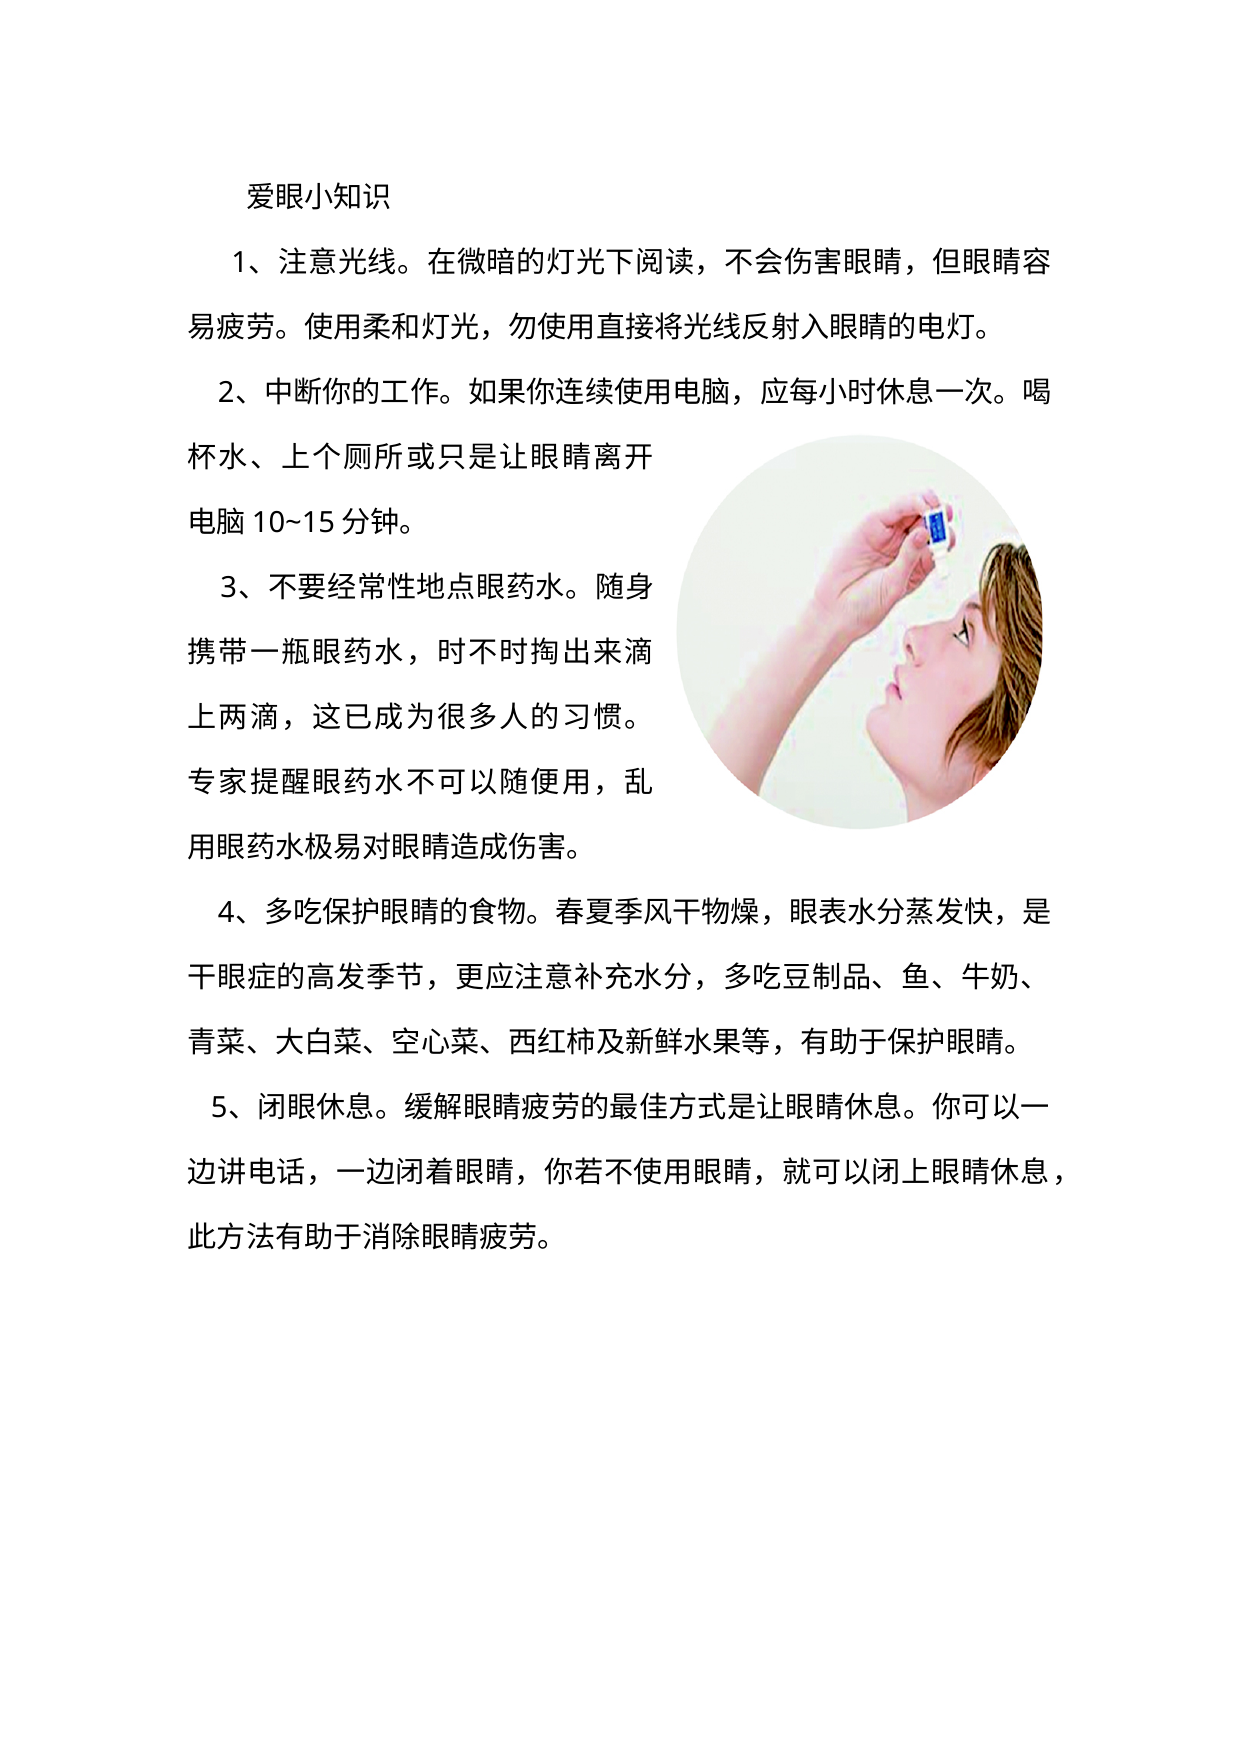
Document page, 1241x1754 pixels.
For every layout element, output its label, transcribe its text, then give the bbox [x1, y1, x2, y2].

picture [674, 433, 1043, 830]
text 1、注意光线。在微暗的灯光下阅读，不会伤害眼睛，但眼睛容易疲劳。使用柔和灯光，勿使用直接将光线反射入眼睛的电灯。 2、中断你的工作。如果你连续使用电脑，应每小时休息一次。喝杯水、上个厕所或只是让眼睛离开电脑10~15分钟。 3、不要经常性地点眼药水。随身携带一瓶眼药水，时不时掏出来滴上两滴，这已成为很多人的习惯。专家提醒眼药水不可以随便用，乱用眼药水极易对眼睛造成伤害。 4、多吃保护眼睛的食物。春夏季风干物燥，眼表水分蒸发快，是干眼症的高发季节，更应注意补充水分，多吃豆制品、鱼、牛奶、青菜、大白菜、空心菜、西红柿及新鲜水果等，有助于保护眼睛。 5、闭眼休息。缓解眼睛疲劳的最佳方式是让眼睛休息。你可以一边讲电话，一边闭着眼睛，你若不使用眼睛，就可以闭上眼睛休息，此方法有助于消除眼睛疲劳。 [187, 227, 1053, 1267]
text 爱眼小知识 [187, 162, 1053, 227]
